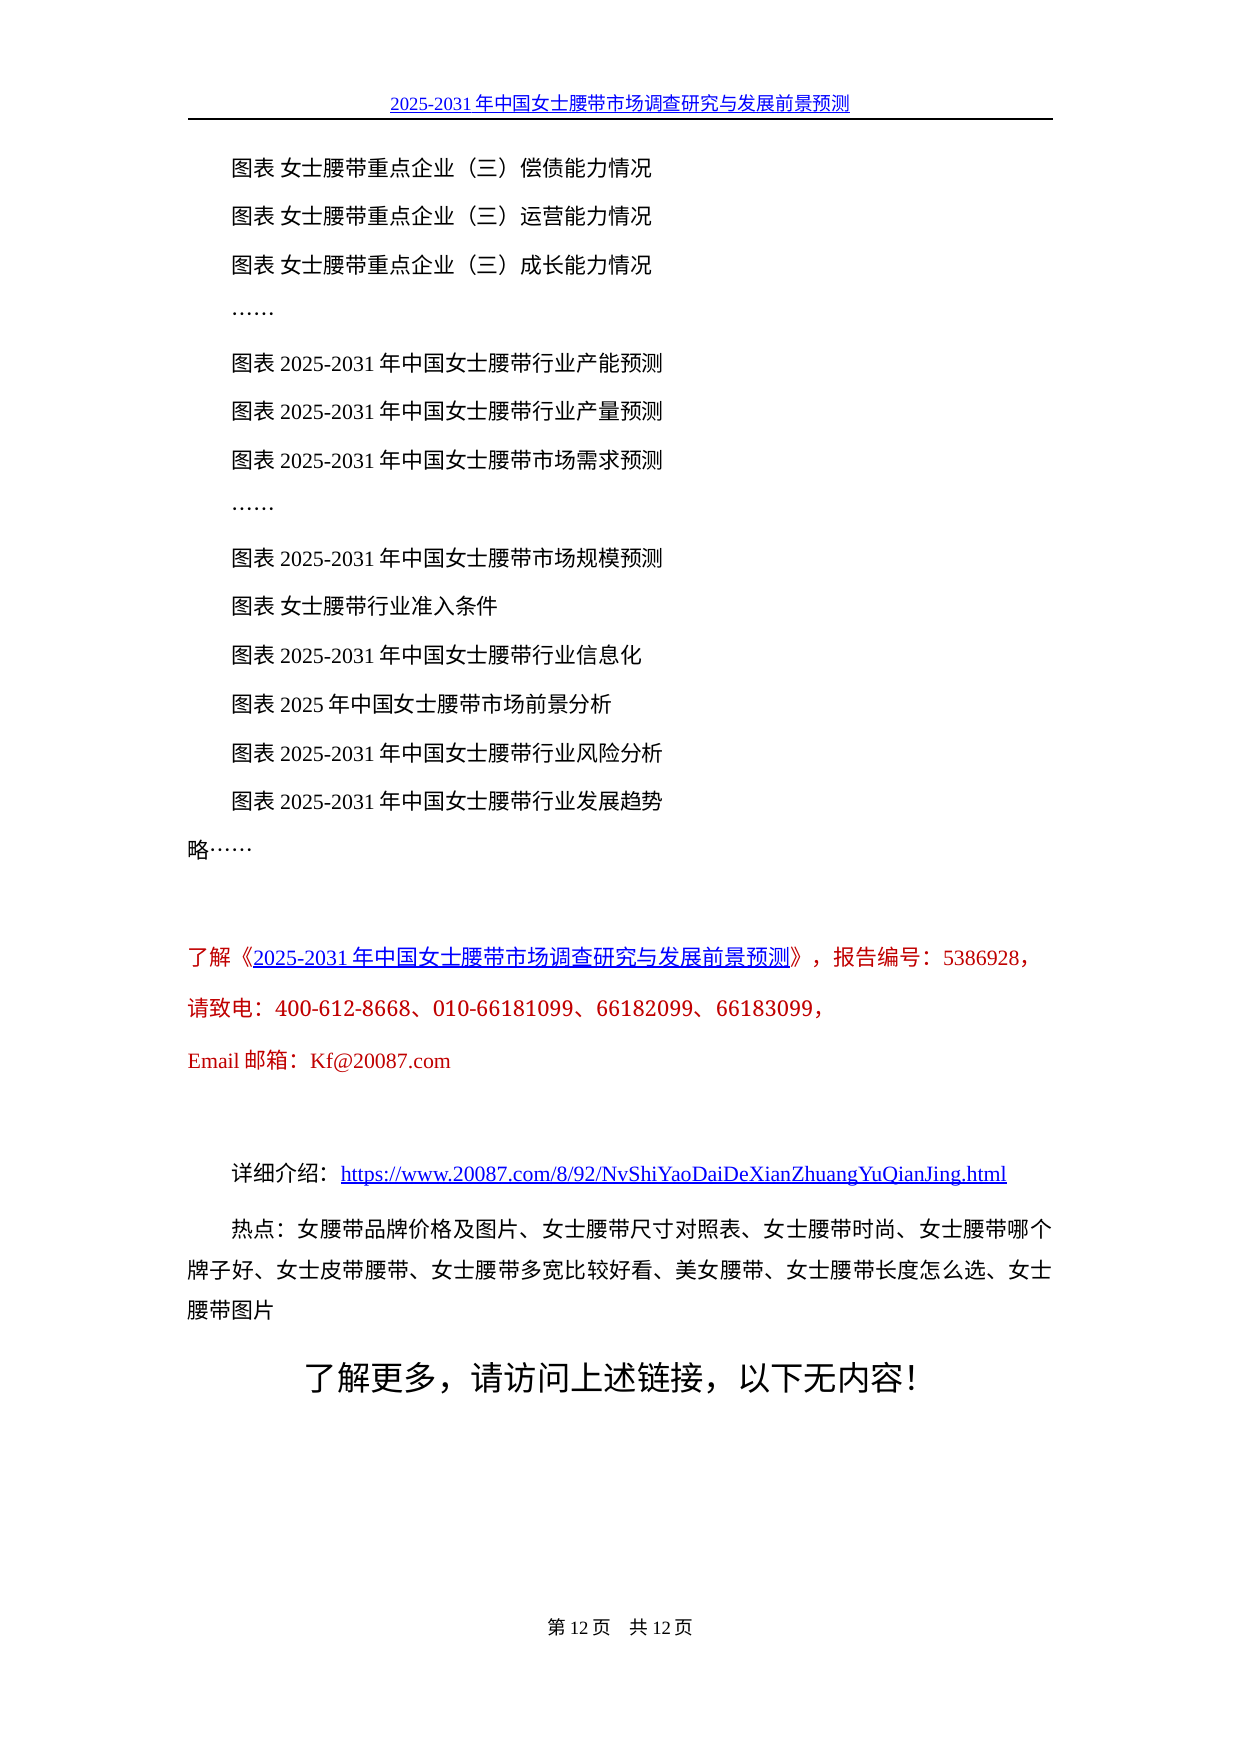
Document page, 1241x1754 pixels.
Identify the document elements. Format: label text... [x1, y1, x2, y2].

text 请致电：400-612-8668、010-66181099、66182099、66183099， [187, 991, 1053, 1023]
text 热点：女腰带品牌价格及图片、女士腰带尺寸对照表、女士腰带时尚、女士腰带哪个牌子好、女士皮带腰带、女士腰带多宽比较好看、美女腰带、女士腰带长度怎么选、女士腰带图片 [187, 1212, 1053, 1326]
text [187, 150, 1053, 865]
title 了解更多，请访问上述链接，以下无内容！ [187, 1343, 1053, 1408]
text 详细介绍：https://www.20087.com/8/92/NvShiYaoDaiDeXianZhuangYuQianJing.html [187, 1155, 1053, 1188]
text Email邮箱：Kf@20087.com [187, 1042, 1053, 1075]
text 了解《2025-2031年中国女士腰带市场调查研究与发展前景预测》，报告编号：5386928， [187, 939, 1053, 972]
